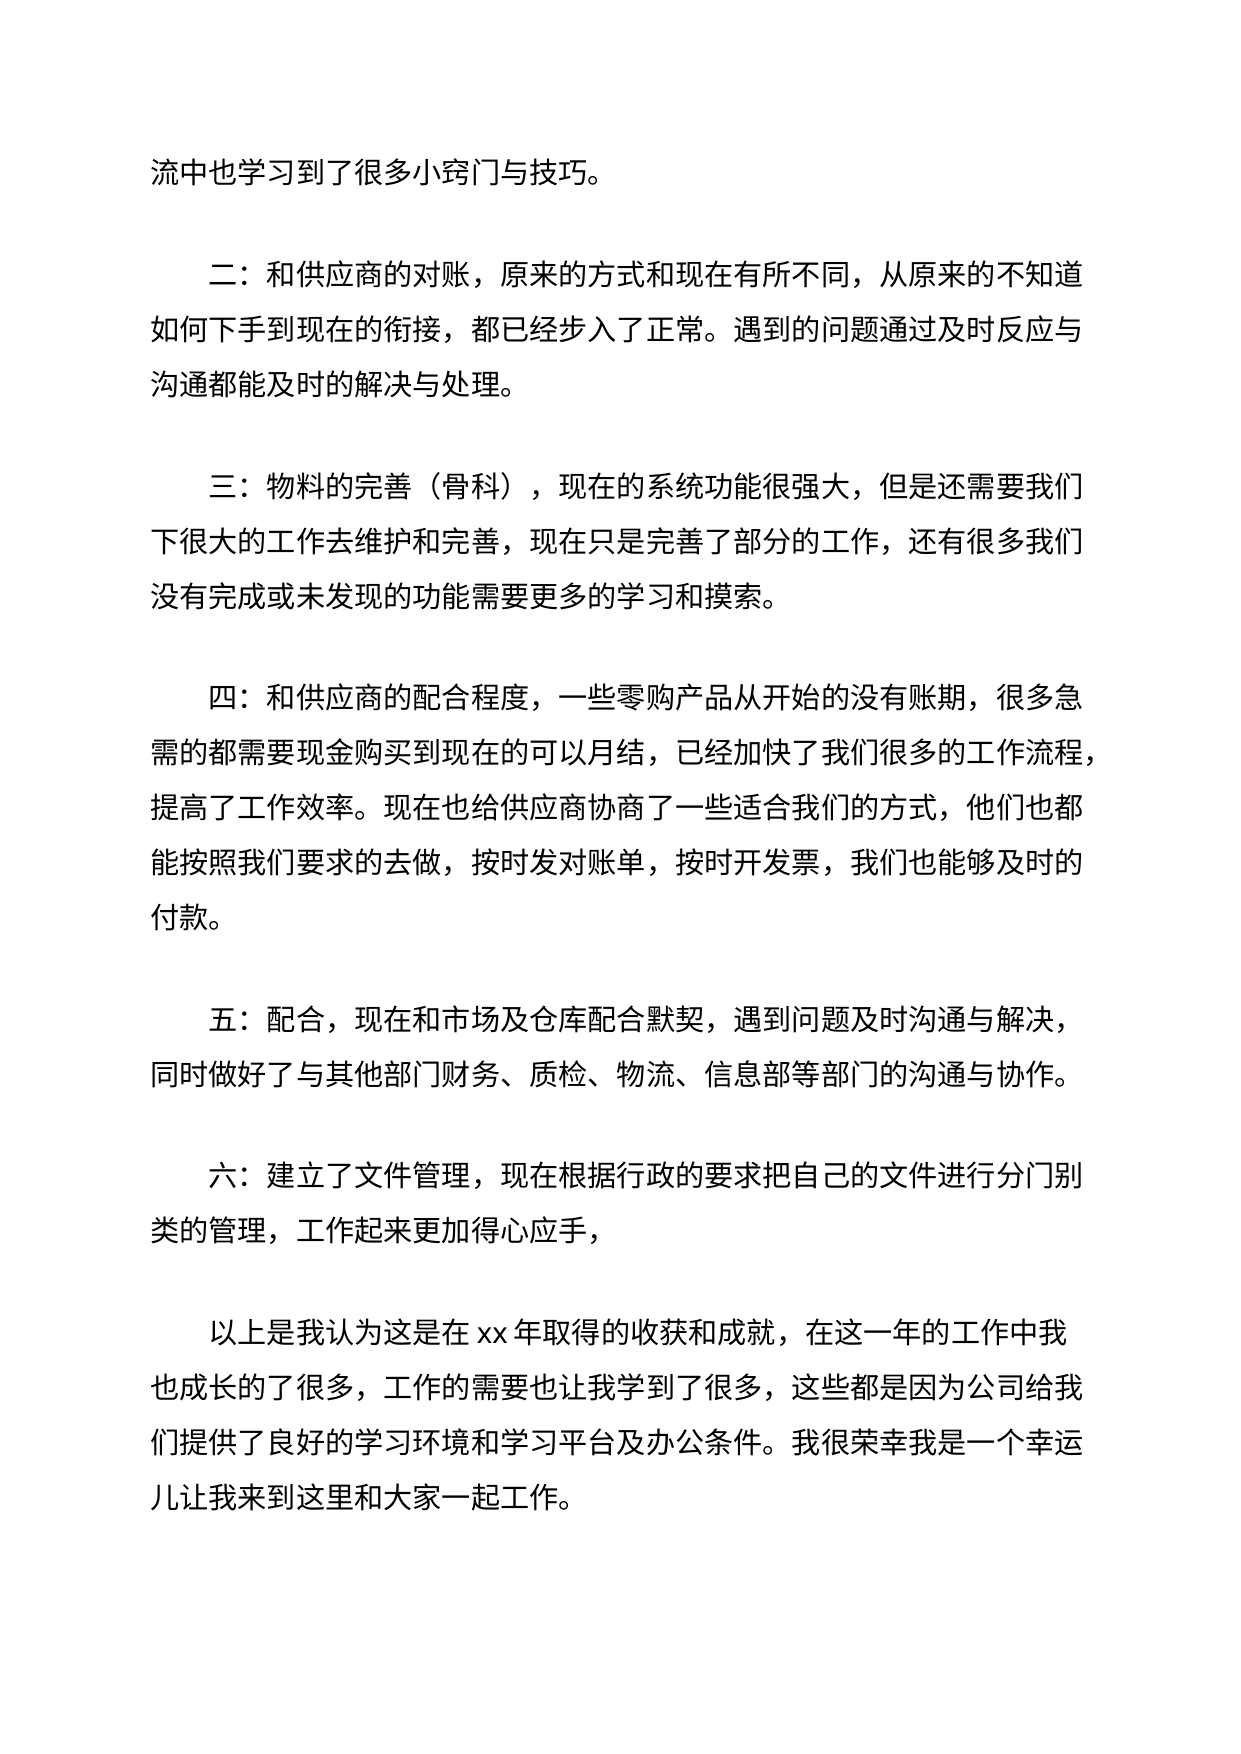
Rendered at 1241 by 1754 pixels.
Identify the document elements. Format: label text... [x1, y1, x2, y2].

text 三：物料的完善（骨科），现在的系统功能很强大，但是还需要我们下很大的工作去维护和完善，现在只是完善了部分的工作，还有很多我们没有完成或未发现的功能需要更多的学习和摸索。 [150, 463, 1090, 615]
text 六：建立了文件管理，现在根据行政的要求把自己的文件进行分门别类的管理，工作起来更加得心应手， [150, 1153, 1090, 1250]
text 五：配合，现在和市场及仓库配合默契，遇到问题及时沟通与解决，同时做好了与其他部门财务、质检、物流、信息部等部门的沟通与协作。 [150, 996, 1090, 1093]
text 二：和供应商的对账，原来的方式和现在有所不同，从原来的不知道如何下手到现在的衔接，都已经步入了正常。遇到的问题通过及时反应与沟通都能及时的解决与处理。 [150, 252, 1090, 404]
text 四：和供应商的配合程度，一些零购产品从开始的没有账期，很多急需的都需要现金购买到现在的可以月结，已经加快了我们很多的工作流程，提高了工作效率。现在也给供应商协商了一些适合我们的方式，他们也都能按照我们要求的去做，按时发对账单，按时开发票，我们也能够及时的付款。 [150, 675, 1090, 937]
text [150, 150, 1090, 192]
text 以上是我认为这是在xx年取得的收获和成就，在这一年的工作中我也成长的了很多，工作的需要也让我学到了很多，这些都是因为公司给我们提供了良好的学习环境和学习平台及办公条件。我很荣幸我是一个幸运儿让我来到这里和大家一起工作。 [150, 1309, 1090, 1517]
